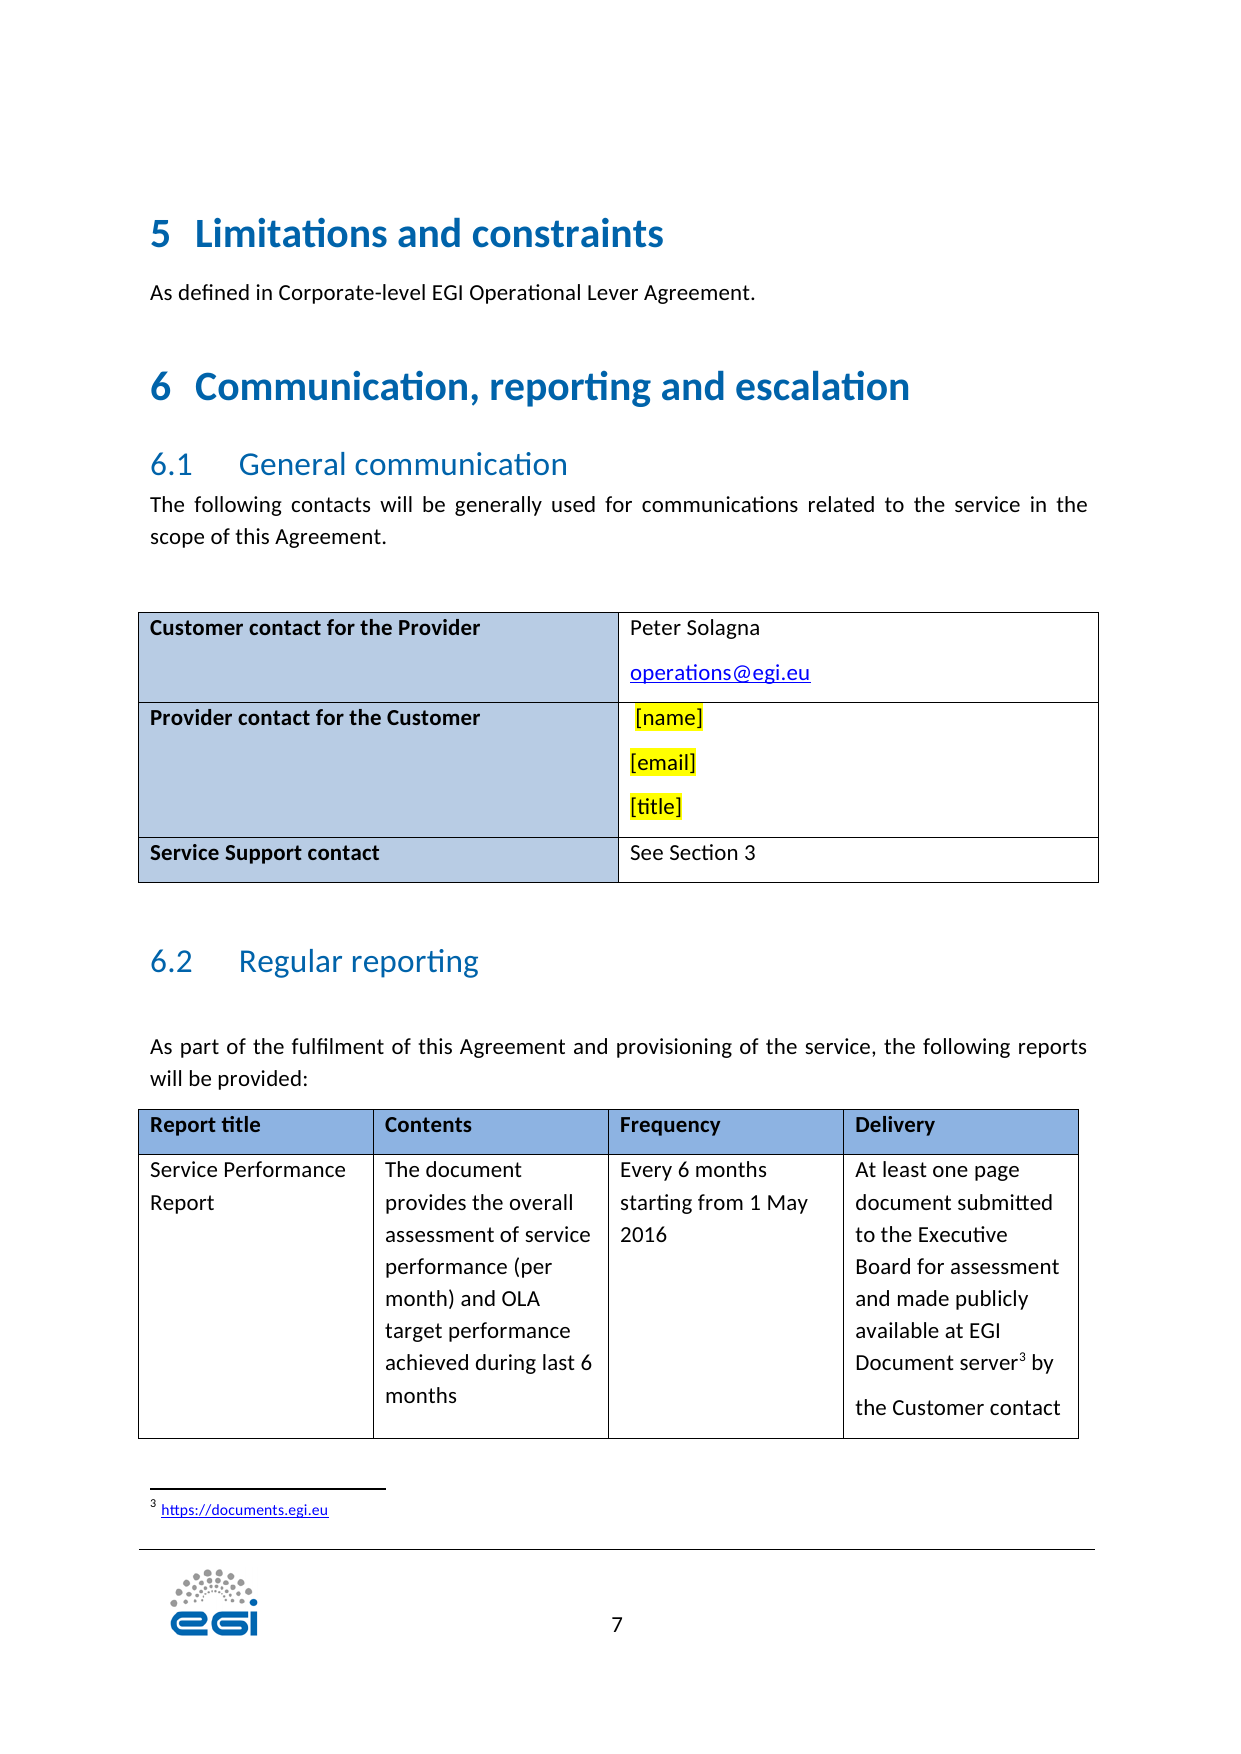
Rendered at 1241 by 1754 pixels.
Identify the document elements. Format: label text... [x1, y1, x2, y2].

table_cell Every 6 months starting from 1 May 2016 [609, 1155, 843, 1438]
table_cell [name] [email] [title] [619, 703, 1098, 837]
subtitle Limitations and constraints [150, 207, 1090, 258]
picture [150, 1567, 276, 1638]
text As defined in Corporate-level EGI Operational Lever Agreement. [150, 278, 1090, 306]
table_cell Provider contact for the Customer [139, 703, 618, 837]
table_header Report title [139, 1110, 373, 1154]
text As part of the fulfilment of this Agreement and provisioning of the service, the following reports will be provided: [150, 1032, 1090, 1092]
subtitle Communication, reporting and escalation [150, 360, 1090, 411]
table_cell See Section 3 [619, 838, 1098, 882]
table_header Peter Solagna operations@egi.eu [619, 613, 1098, 702]
subtitle Regular reporting [150, 940, 1090, 981]
subtitle General communication [150, 443, 1090, 484]
table_header Frequency [609, 1110, 843, 1154]
table_cell At least one page document submitted to the Executive Board for assessment and made publicly available at EGI Document server by the Customer contact [844, 1155, 1078, 1438]
table_header Delivery [844, 1110, 1078, 1154]
table_cell The document provides the overall assessment of service performance (per month) and OLA target performance achieved during last 6 months [374, 1155, 608, 1438]
text The following contacts will be generally used for communications related to the service in the scope of this Agreement. [150, 490, 1090, 551]
table_cell Service Support contact [139, 838, 618, 882]
table_header Contents [374, 1110, 608, 1154]
table_cell Service Performance Report [139, 1155, 373, 1438]
table_header Customer contact for the Provider [139, 613, 618, 702]
